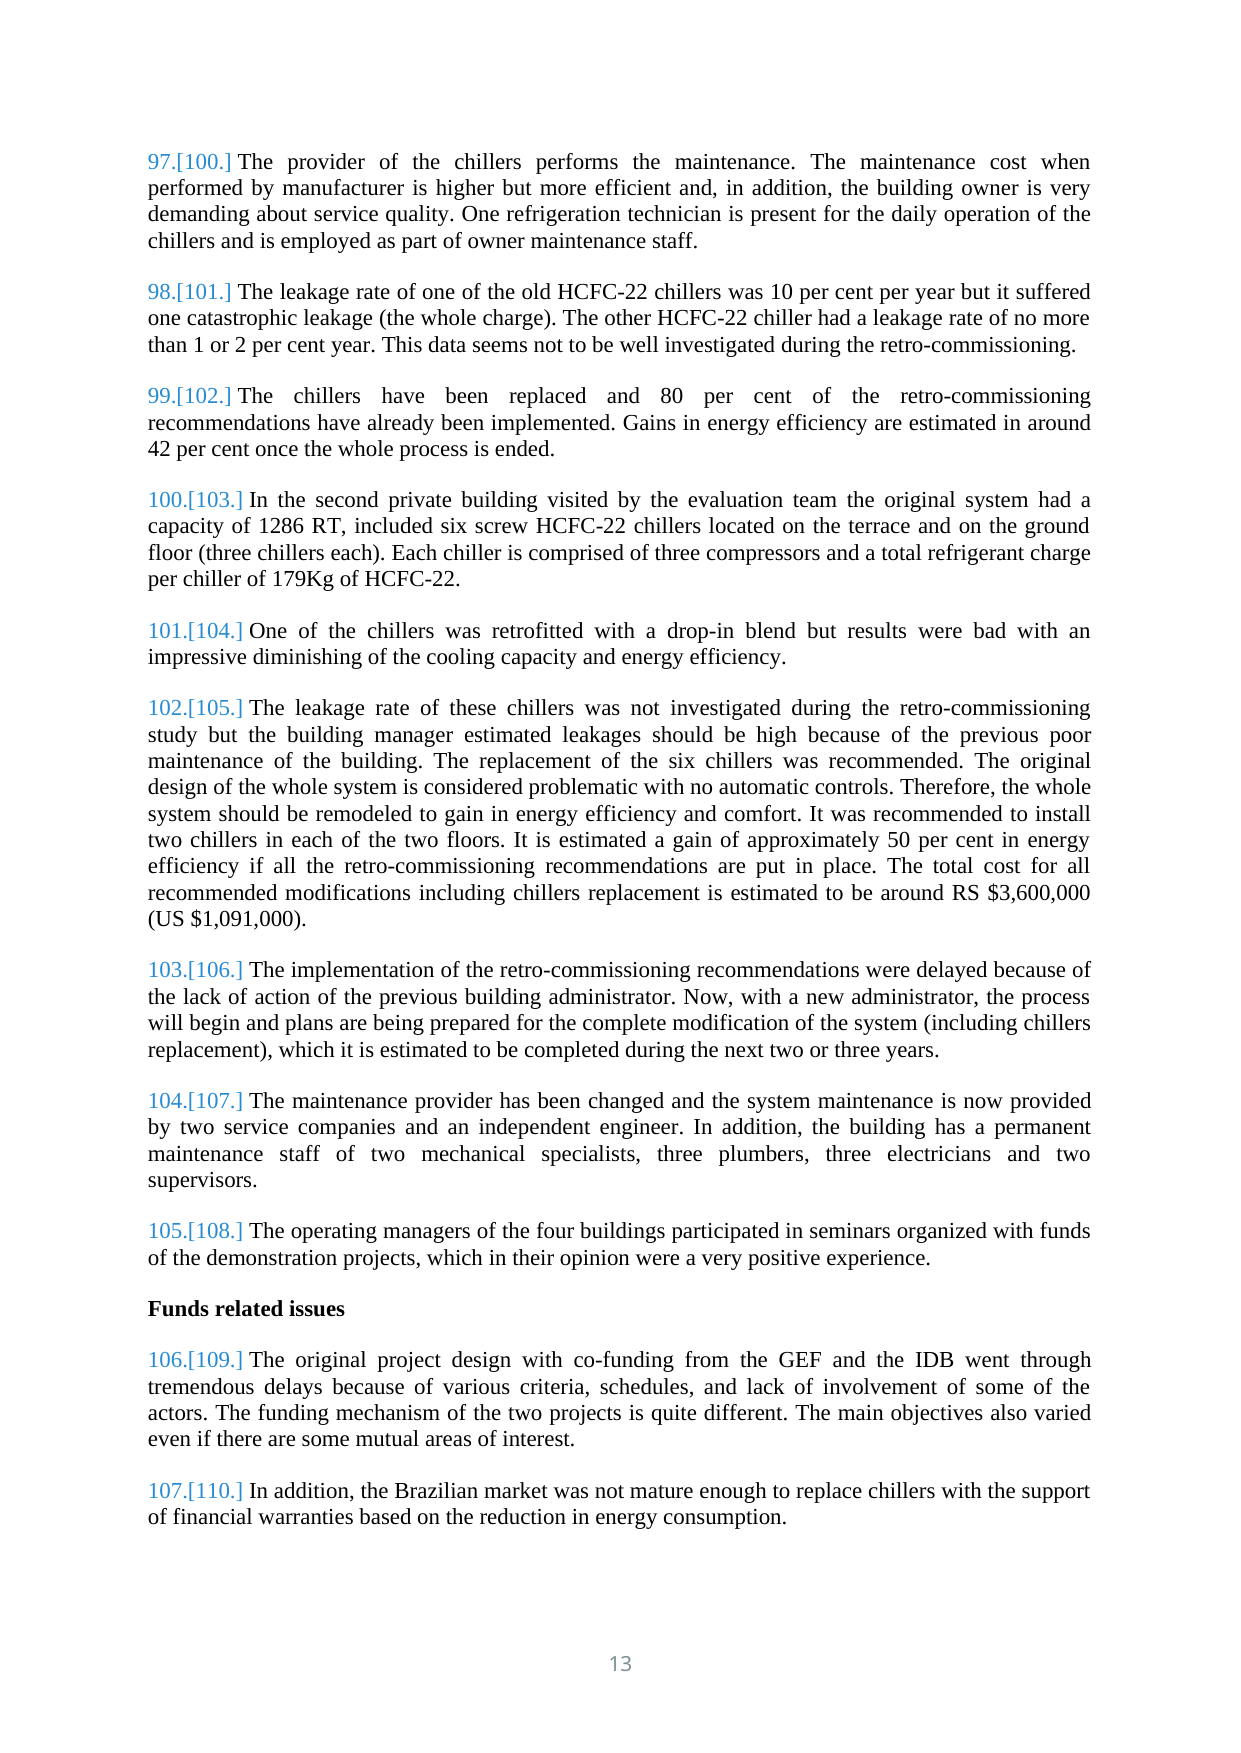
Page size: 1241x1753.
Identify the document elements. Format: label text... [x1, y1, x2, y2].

list The leakage rate of these chillers was not investigated during the retro-commissioning study but the building manager estimated leakages should be high because of the previous poor maintenance of the building. The replacement of the six chillers was recommended. The original design of the whole system is considered problematic with no automatic controls. Therefore, the whole system should be remodeled to gain in energy efficiency and comfort. It was recommended to install two chillers in each of the two floors. It is estimated a gain of approximately 50 per cent in energy efficiency if all the retro-commissioning recommendations are put in place. The total cost for all recommended modifications including chillers replacement is estimated to be around RS $3,600,000 (US $1,091,000). [148, 694, 1092, 932]
list Funds related issues [148, 1295, 1092, 1321]
list The maintenance provider has been changed and the system maintenance is now provided by two service companies and an independent engineer. In addition, the building has a permanent maintenance staff of two mechanical specialists, three plumbers, three electricians and two supervisors. [148, 1087, 1092, 1192]
list The operating managers of the four buildings participated in seminars organized with funds of the demonstration projects, which in their opinion were a very positive experience. [148, 1217, 1092, 1270]
list The leakage rate of one of the old HCFC-22 chillers was 10 per cent per year but it suffered one catastrophic leakage (the whole charge). The other HCFC-22 chiller had a leakage rate of no more than 1 or 2 per cent year. This data seems not to be well investigated during the retro-commissioning. [148, 278, 1092, 357]
list The original project design with co-funding from the GEF and the IDB went through tremendous delays because of various criteria, schedules, and lack of involvement of some of the actors. The funding mechanism of the two projects is quite different. The main objectives also varied even if there are some mutual areas of interest. [148, 1346, 1092, 1452]
list The chillers have been replaced and 80 per cent of the retro-commissioning recommendations have already been implemented. Gains in energy efficiency are estimated in around 42 per cent once the whole process is ended. [148, 382, 1092, 461]
list In addition, the Brazilian market was not mature enough to replace chillers with the support of financial warranties based on the reduction in energy consumption. [148, 1477, 1092, 1529]
list In the second private building visited by the evaluation team the original system had a capacity of 1286 RT, included six screw HCFC-22 chillers located on the terrace and on the ground floor (three chillers each). Each chiller is comprised of three compressors and a total refrigerant charge per chiller of 179Kg of HCFC-22. [148, 486, 1092, 592]
list The implementation of the retro-commissioning recommendations were delayed because of the lack of action of the previous building administrator. Now, with a new administrator, the process will begin and plans are being prepared for the complete modification of the system (including chillers replacement), which it is estimated to be completed during the next two or three years. [148, 957, 1092, 1062]
list The provider of the chillers performs the maintenance. The maintenance cost when performed by manufacturer is higher but more efficient and, in addition, the building owner is very demanding about service quality. One refrigeration technician is present for the daily operation of the chillers and is employed as part of owner maintenance staff. [148, 148, 1092, 253]
list One of the chillers was retrofitted with a drop-in blend but results were bad with an impressive diminishing of the cooling capacity and energy efficiency. [148, 617, 1092, 669]
